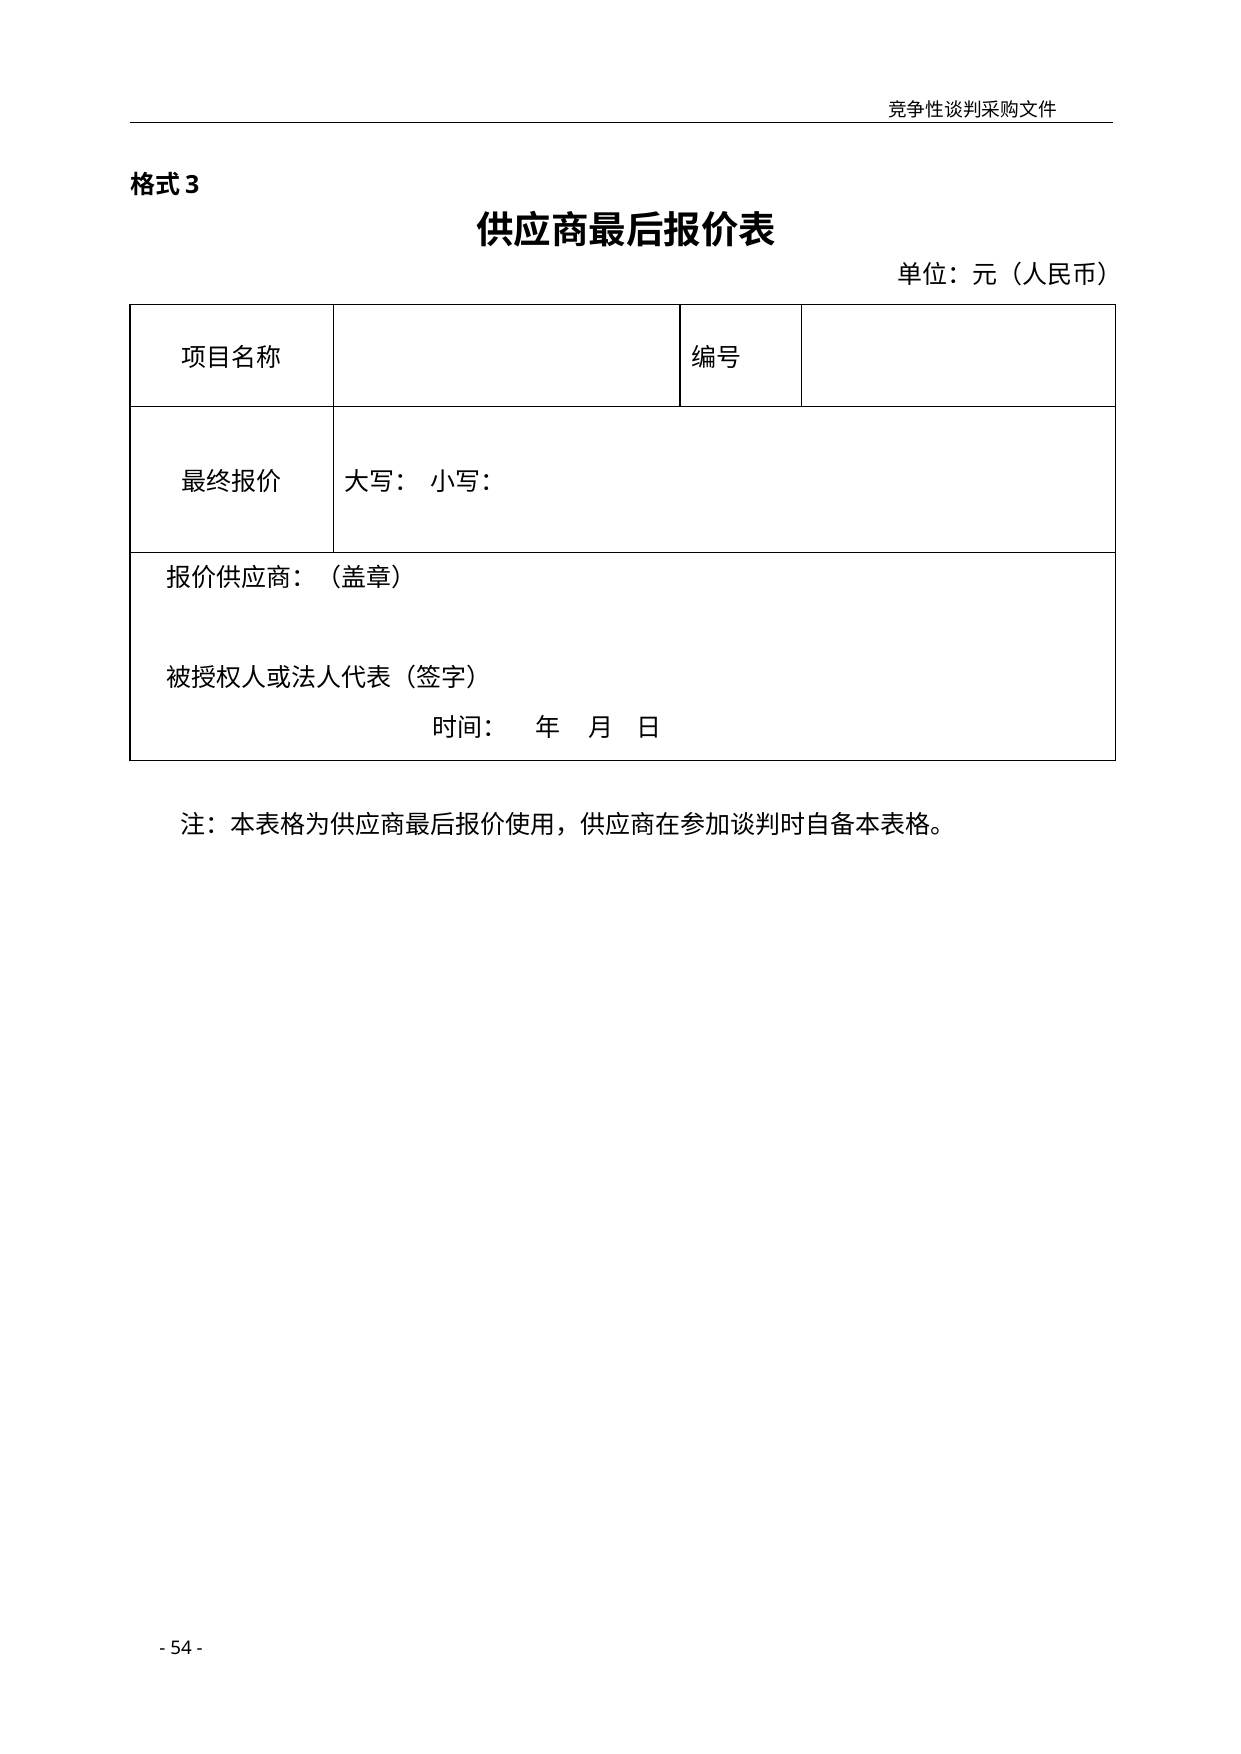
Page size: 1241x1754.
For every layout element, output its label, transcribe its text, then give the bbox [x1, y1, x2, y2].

table_header 编号 [681, 305, 801, 406]
table_header 项目名称 [131, 305, 333, 406]
text 供应商最后报价表 [130, 203, 1122, 253]
table_header [334, 305, 679, 406]
table_cell 大写： 小写： [334, 407, 1115, 552]
text 单位：元（人民币） [130, 253, 1122, 291]
table_cell 报价供应商：（盖章） 被授权人或法人代表（签字） 时间： 年 月 日 [131, 553, 1115, 760]
text 注：本表格为供应商最后报价使用，供应商在参加谈判时自备本表格。 [130, 807, 1122, 841]
table_cell 最终报价 [131, 407, 333, 552]
table_header [802, 305, 1115, 406]
text 格式3 [130, 153, 1122, 203]
